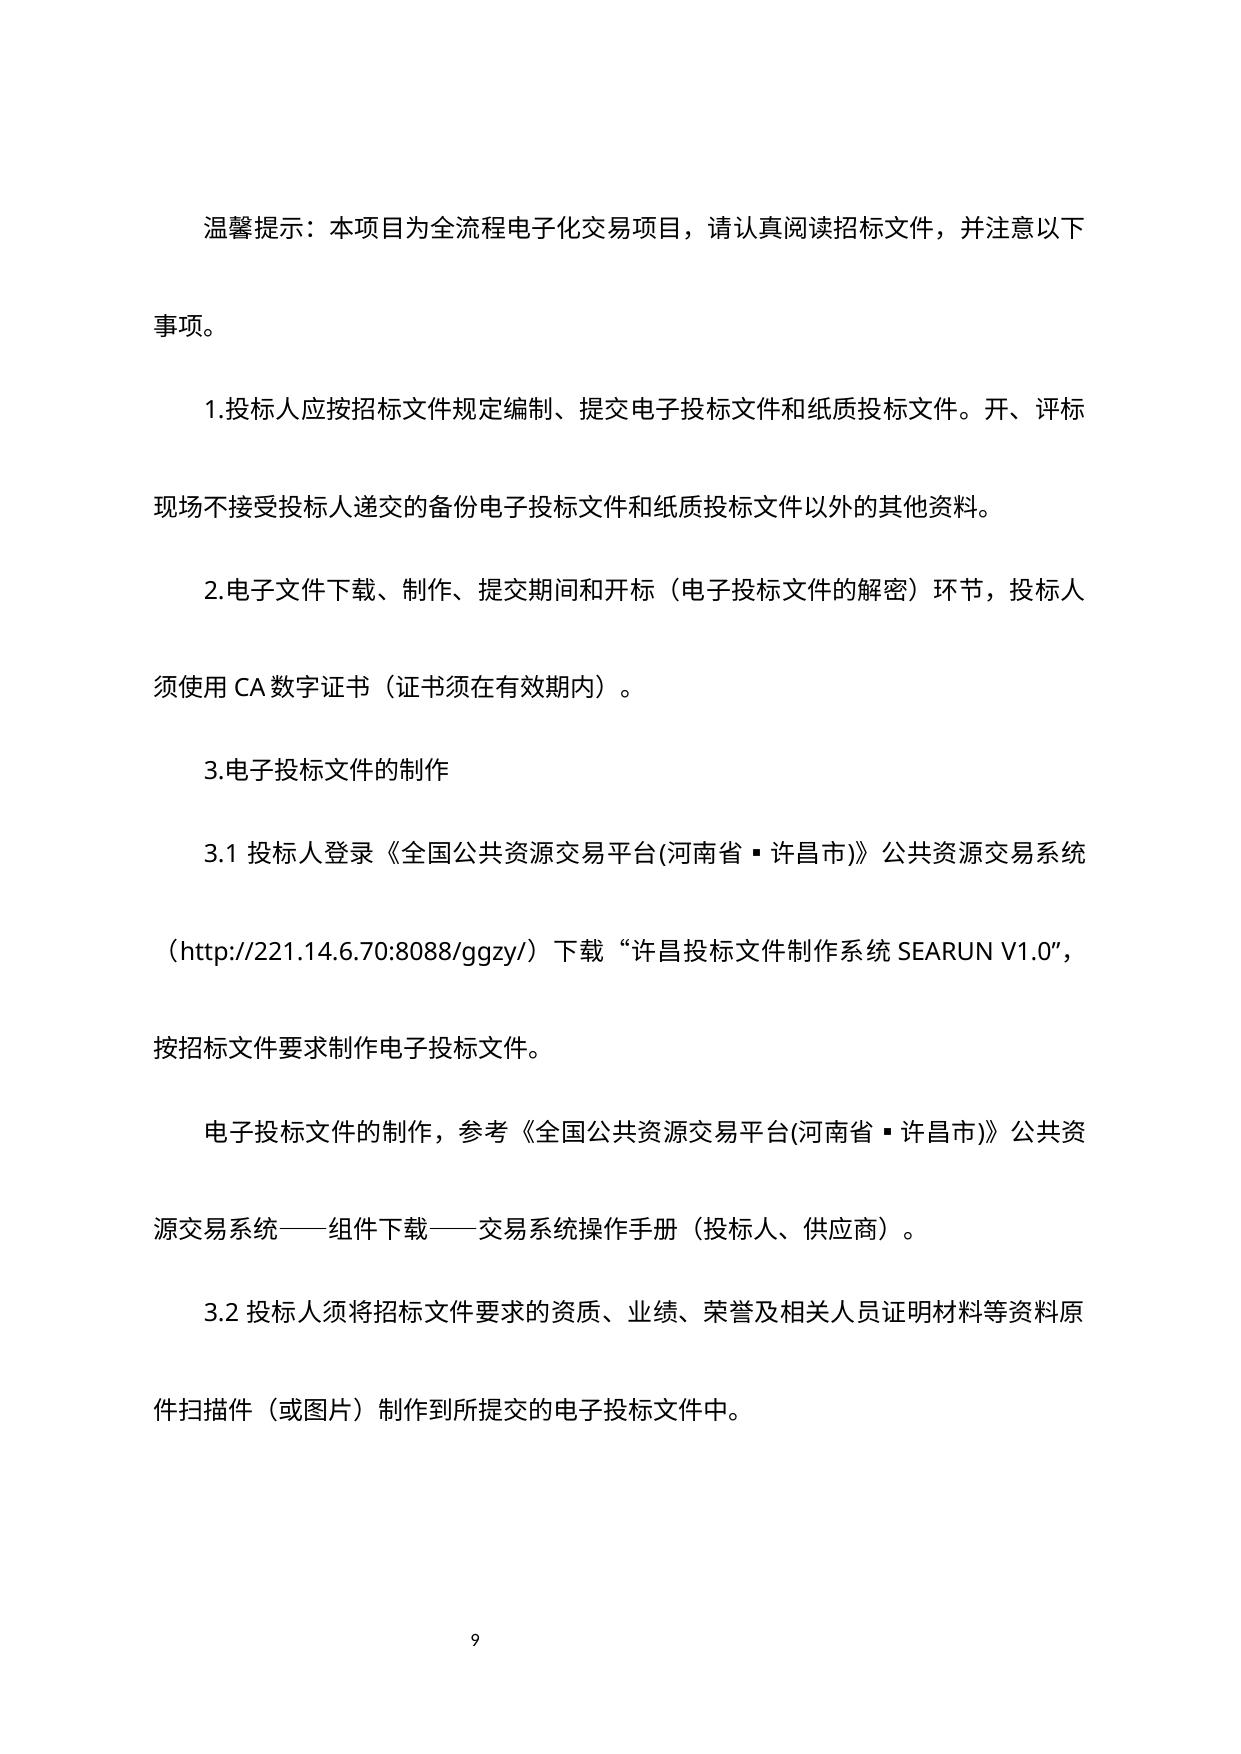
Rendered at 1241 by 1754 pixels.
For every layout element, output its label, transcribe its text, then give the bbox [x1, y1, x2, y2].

text 电子投标文件的制作，参考《全国公共资源交易平台(河南省▪许昌市)》公共资源交易系统——组件下载——交易系统操作手册（投标人、供应商）。 [153, 1098, 1087, 1260]
text 3.电子投标文件的制作 [153, 736, 1087, 801]
text 3.2 投标人须将招标文件要求的资质、业绩、荣誉及相关人员证明材料等资料原件扫描件（或图片）制作到所提交的电子投标文件中。 [153, 1278, 1087, 1441]
text 温馨提示：本项目为全流程电子化交易项目，请认真阅读招标文件，并注意以下事项。 [153, 194, 1087, 357]
text 3.1 投标人登录《全国公共资源交易平台(河南省▪许昌市)》公共资源交易系统（http://221.14.6.70:8088/ggzy/）下载“许昌投标文件制作系统SEARUN V1.0”，按招标文件要求制作电子投标文件。 [153, 819, 1087, 1079]
text 2.电子文件下载、制作、提交期间和开标（电子投标文件的解密）环节，投标人须使用CA数字证书（证书须在有效期内）。 [153, 556, 1087, 718]
text 1.投标人应按招标文件规定编制、提交电子投标文件和纸质投标文件。开、评标现场不接受投标人递交的备份电子投标文件和纸质投标文件以外的其他资料。 [153, 375, 1087, 538]
